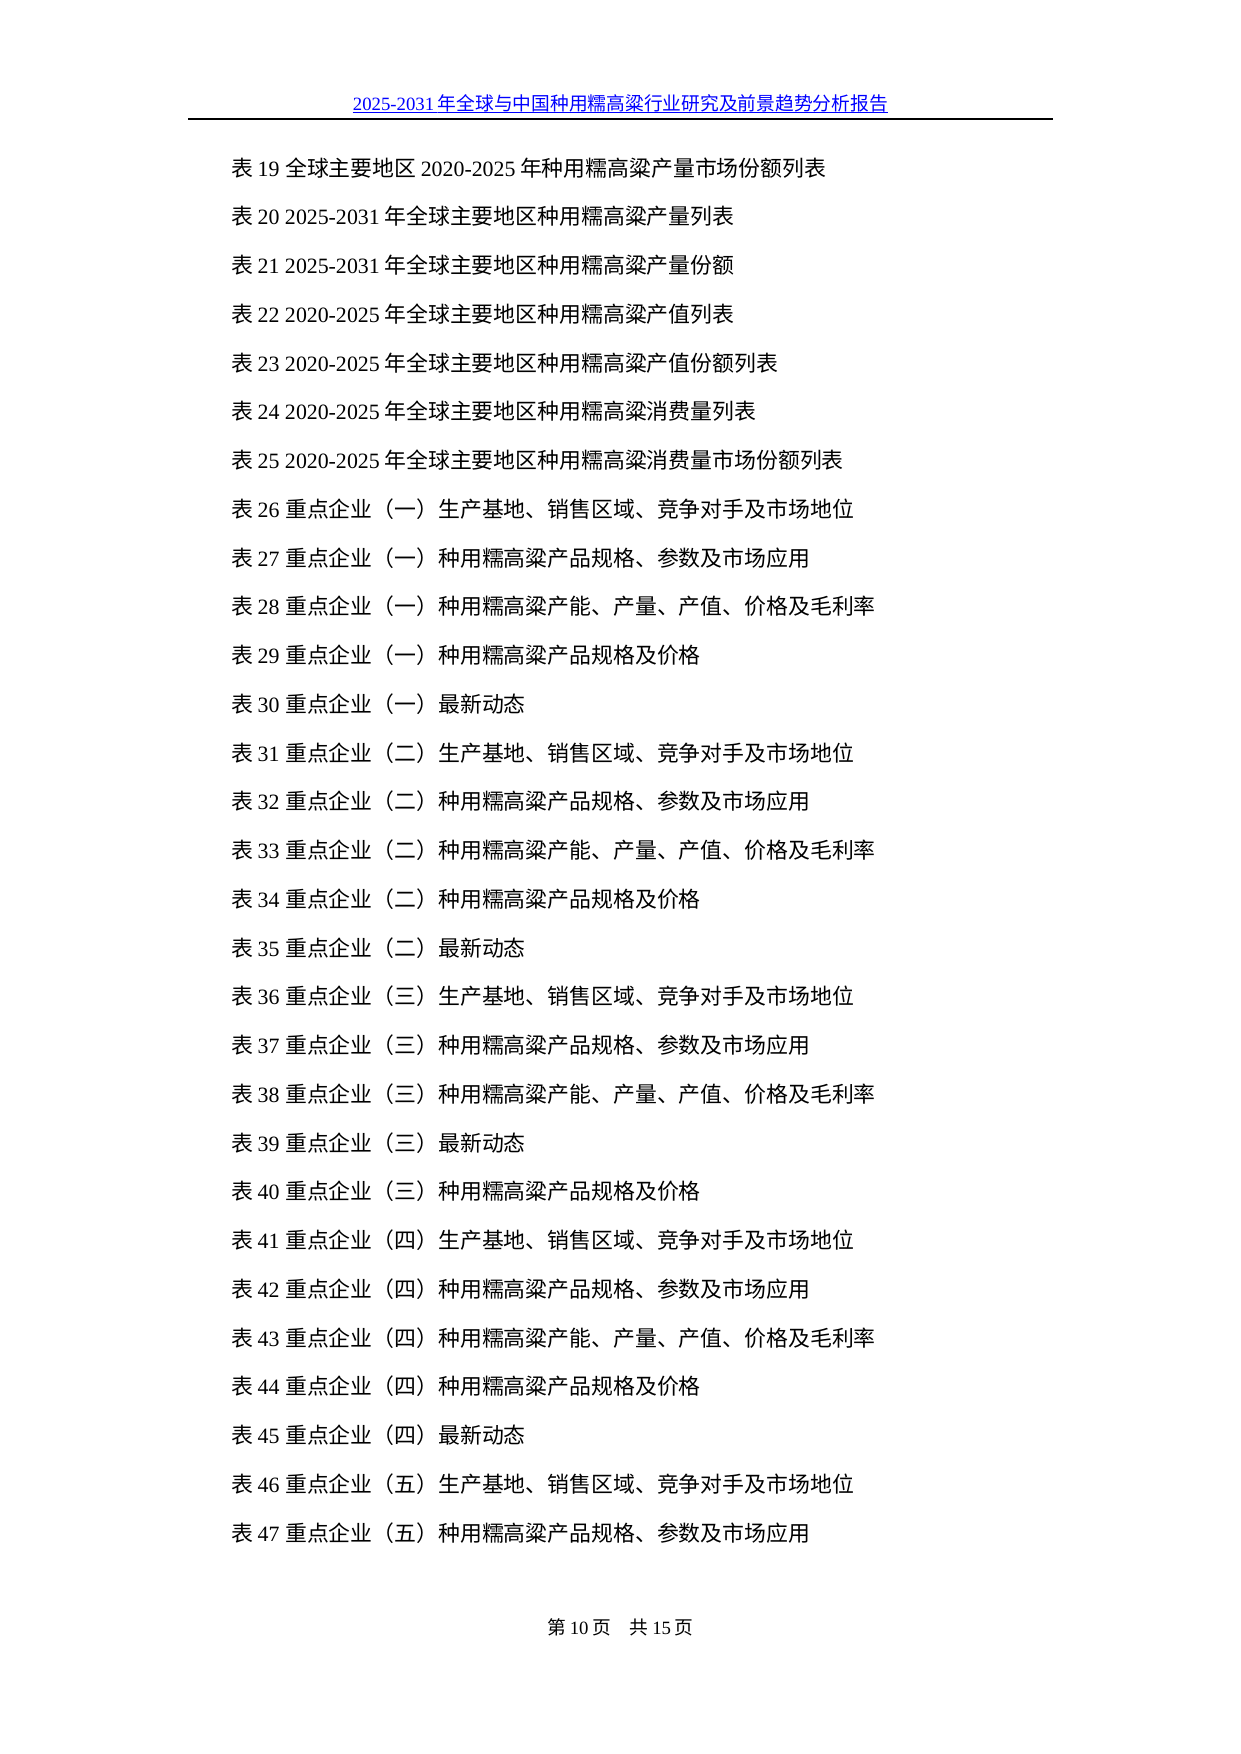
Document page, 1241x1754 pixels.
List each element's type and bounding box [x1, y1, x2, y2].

text [187, 150, 1053, 1548]
